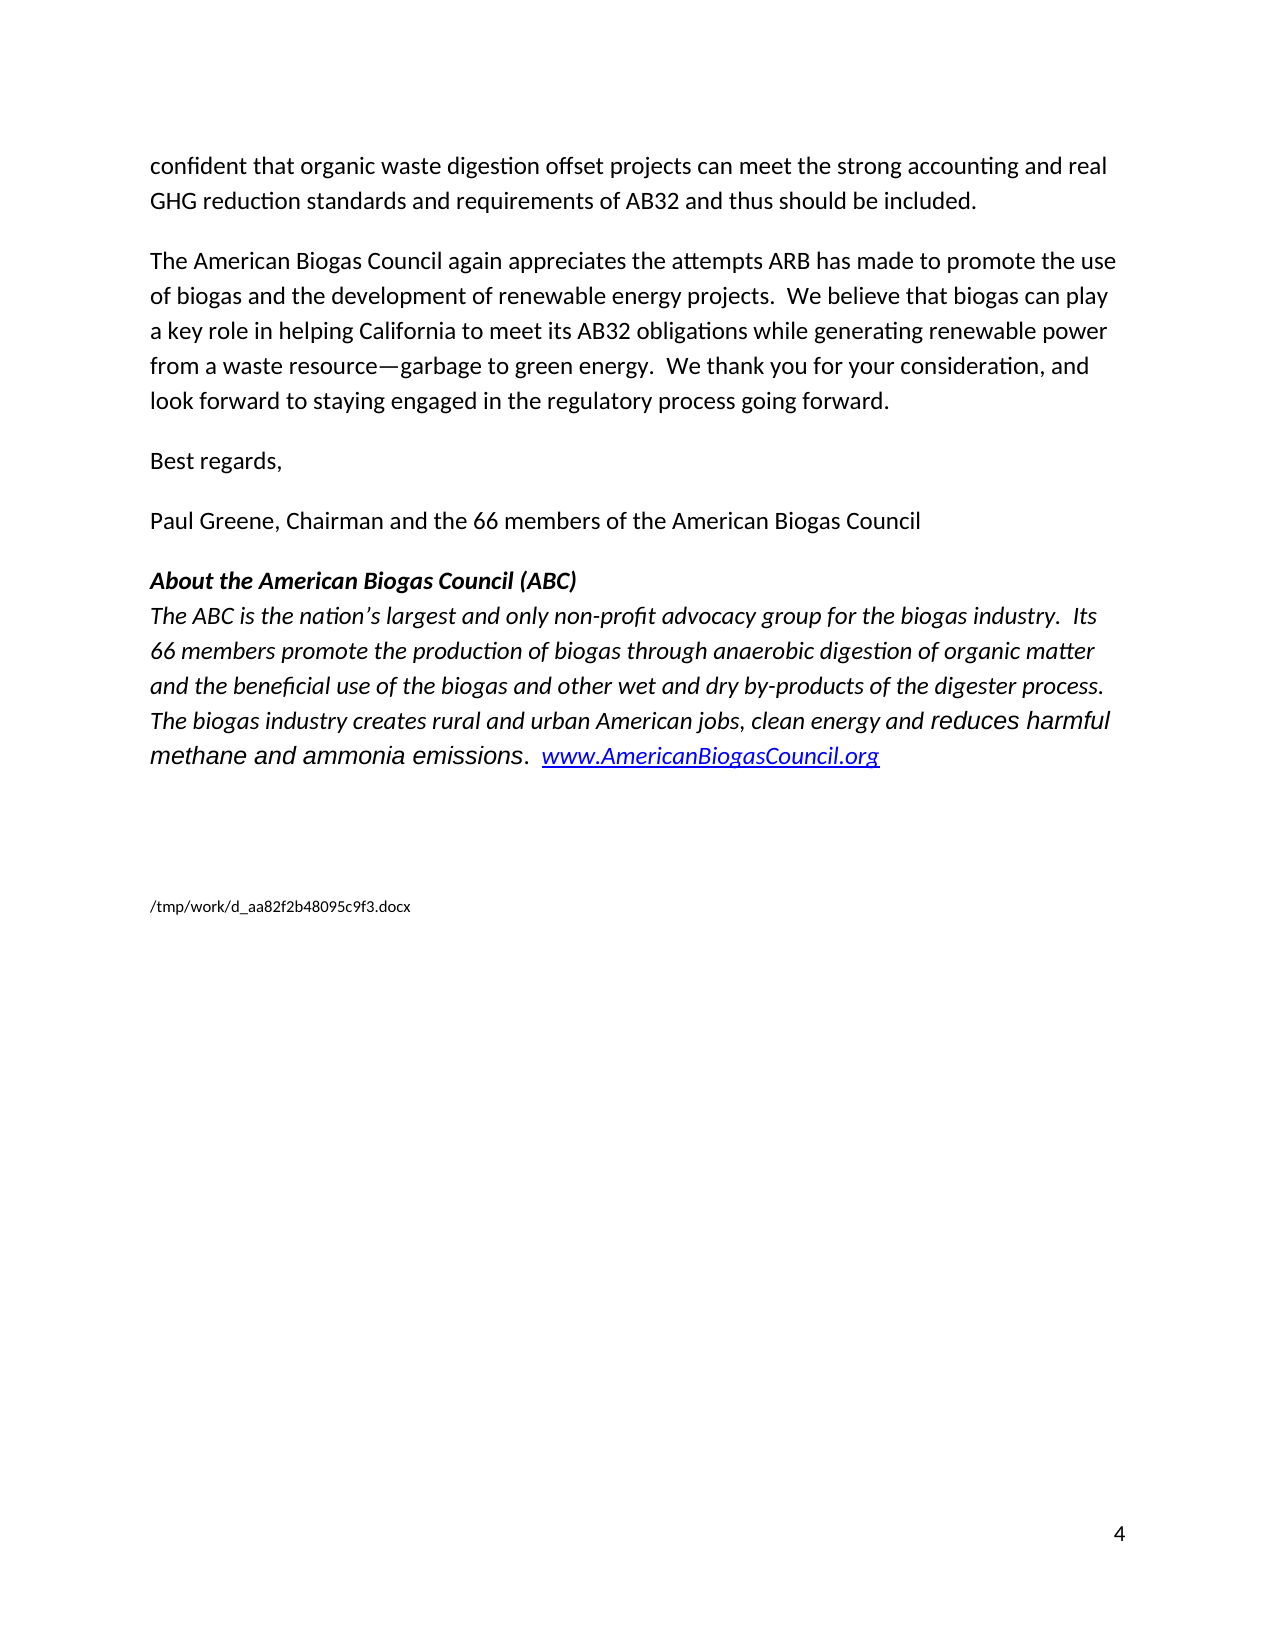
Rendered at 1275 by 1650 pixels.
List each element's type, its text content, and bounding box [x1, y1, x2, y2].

text Best regards, [150, 445, 1125, 476]
text Paul Greene, Chairman and the 66 members of the American Biogas Council [150, 505, 1125, 536]
text The American Biogas Council again appreciates the attempts ARB has made to promote the use of biogas and the development of renewable energy projects. We believe that biogas can play a key role in helping California to meet its AB32 obligations while generating renewable power from a waste resource—garbage to green energy. We thank you for your consideration, and look forward to staying engaged in the regulatory process going forward. [150, 245, 1125, 416]
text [150, 150, 1125, 216]
text About the American Biogas Council (ABC) The ABC is the nation’s largest and only non-profit advocacy group for the biogas industry. Its 66 members promote the production of biogas through anaerobic digestion of organic matter and the beneficial use of the biogas and other wet and dry by-products of the digester process. The biogas industry creates rural and urban American jobs, clean energy and reduces harmful methane and ammonia emissions. www.AmericanBiogasCouncil.org [150, 565, 1125, 771]
